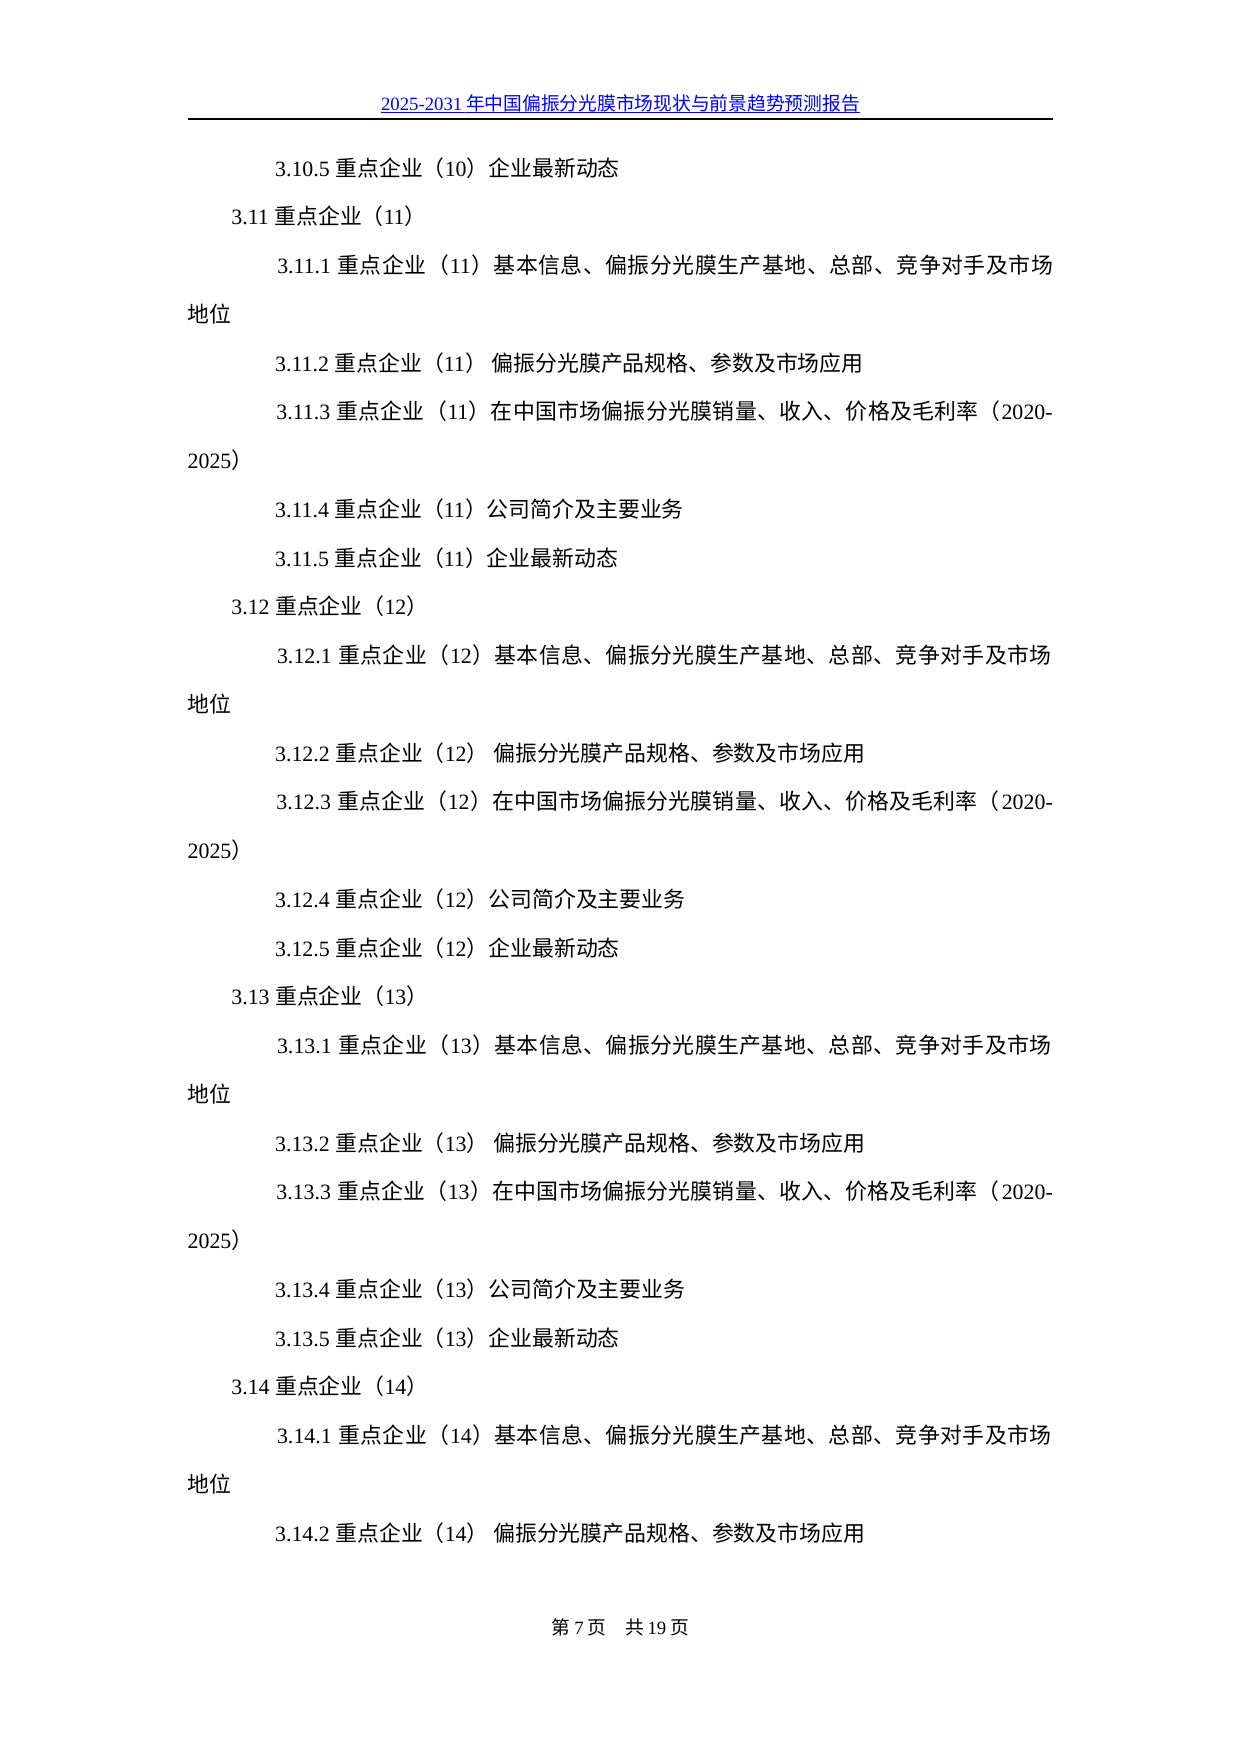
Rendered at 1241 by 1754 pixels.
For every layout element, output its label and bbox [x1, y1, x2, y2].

text [187, 150, 1053, 1548]
